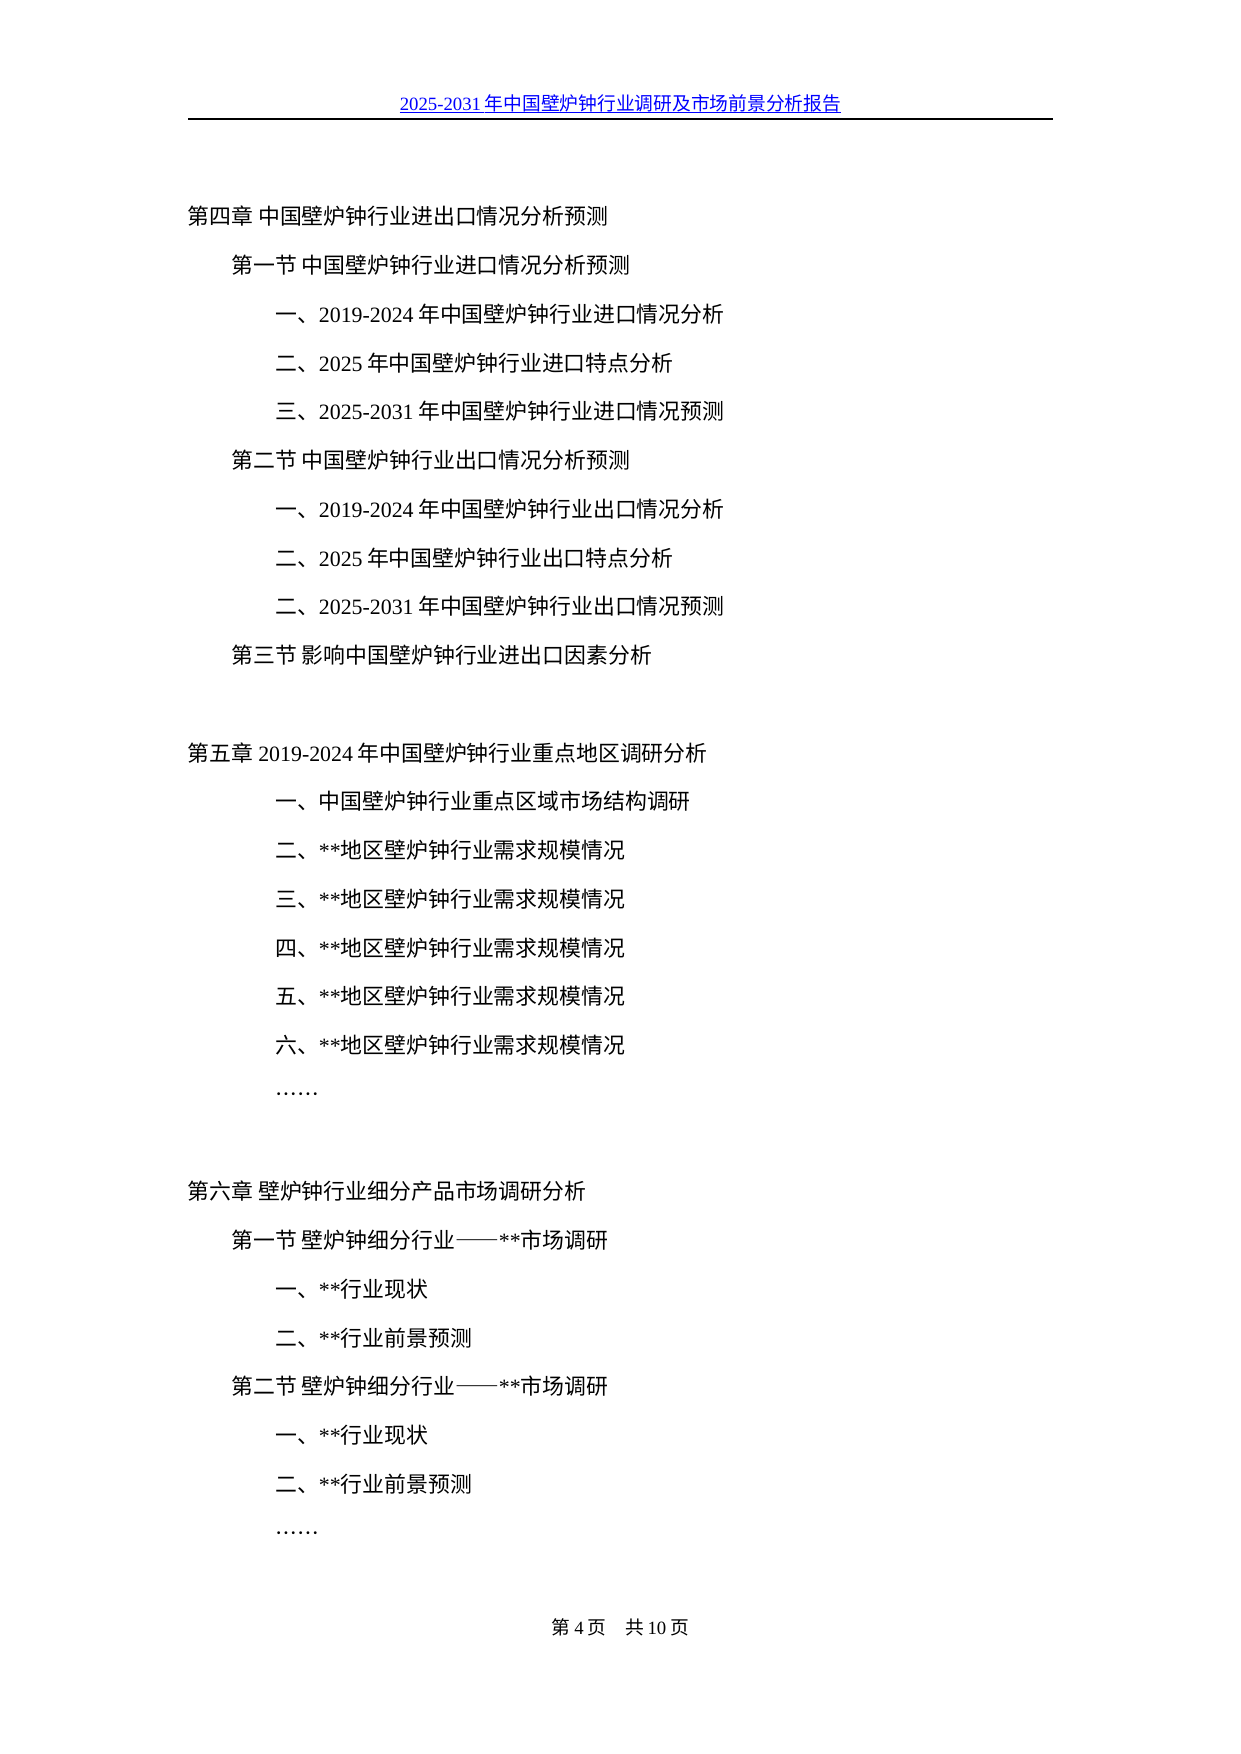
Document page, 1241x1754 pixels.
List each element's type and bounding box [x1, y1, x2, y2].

text [187, 150, 1053, 1548]
